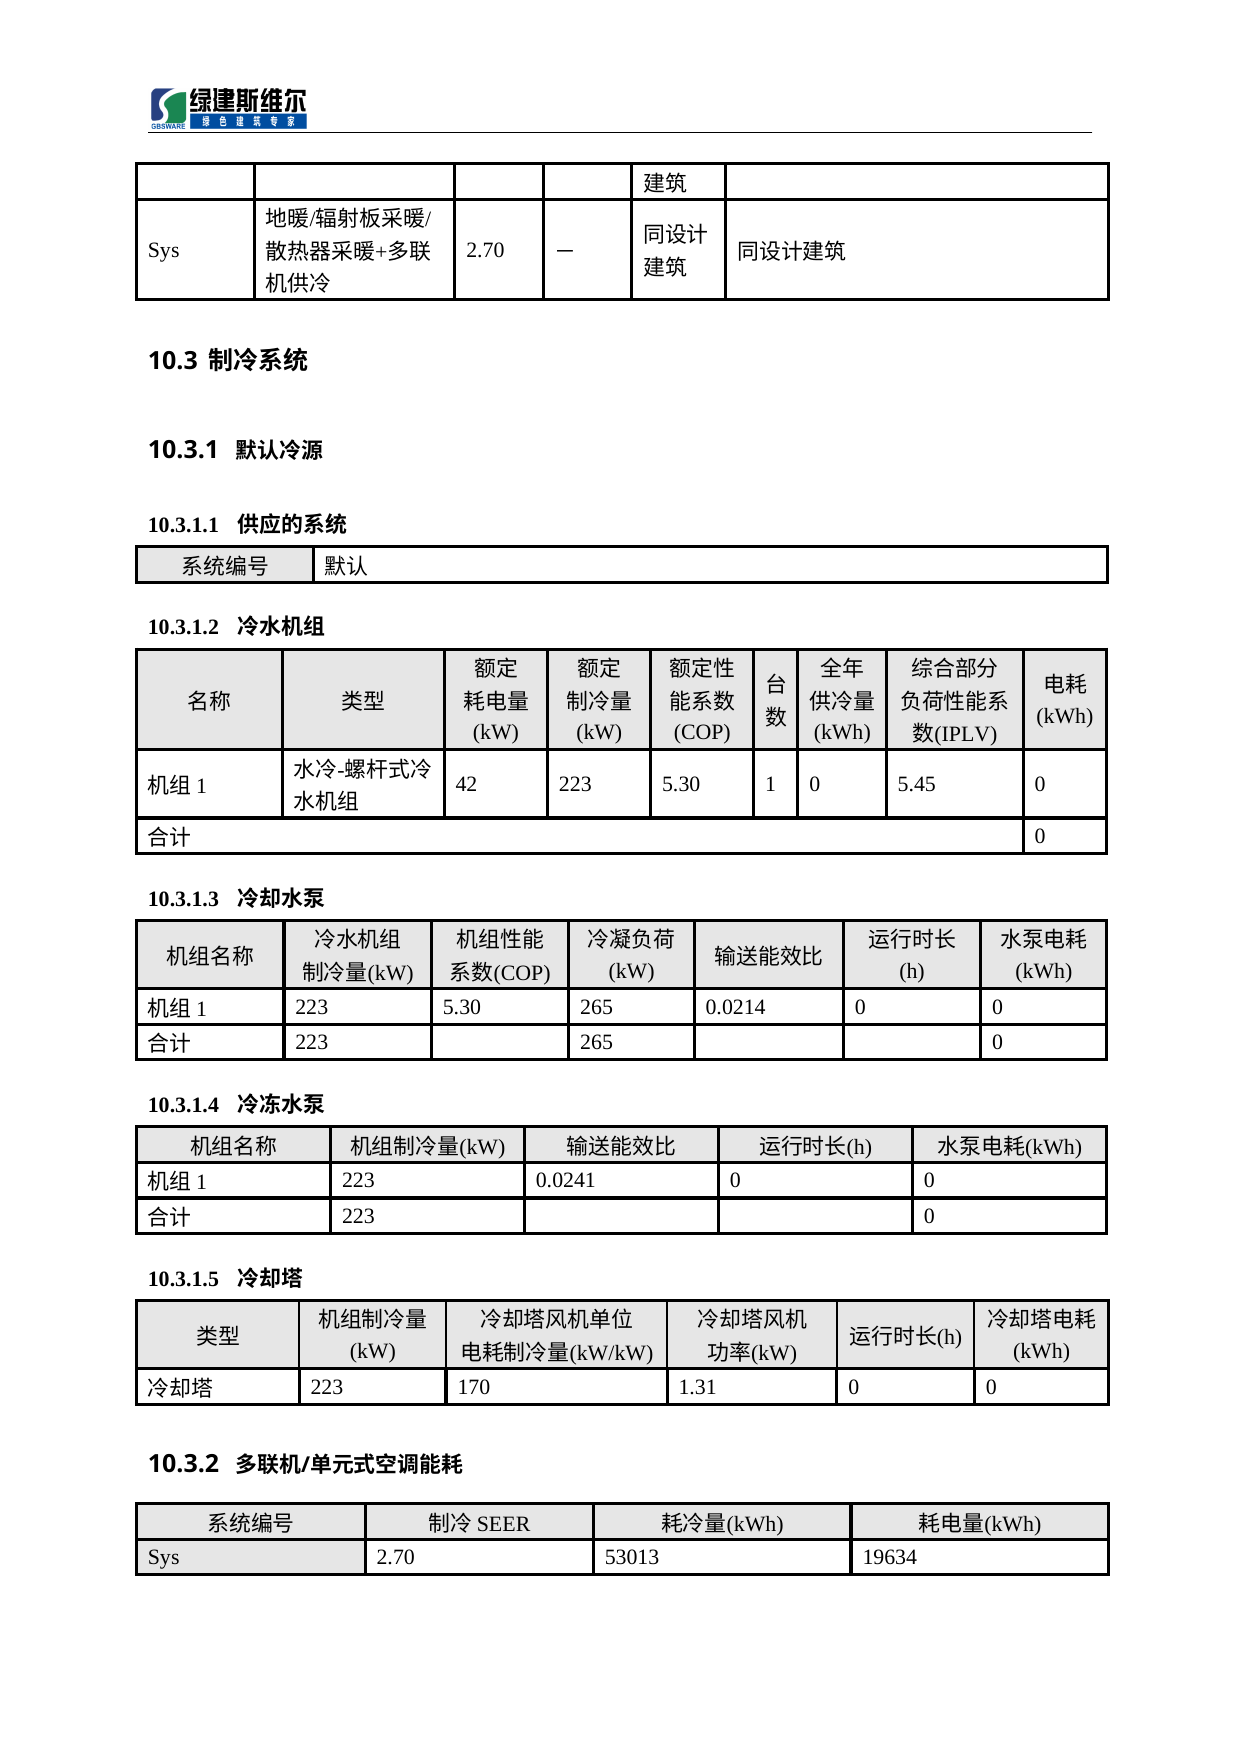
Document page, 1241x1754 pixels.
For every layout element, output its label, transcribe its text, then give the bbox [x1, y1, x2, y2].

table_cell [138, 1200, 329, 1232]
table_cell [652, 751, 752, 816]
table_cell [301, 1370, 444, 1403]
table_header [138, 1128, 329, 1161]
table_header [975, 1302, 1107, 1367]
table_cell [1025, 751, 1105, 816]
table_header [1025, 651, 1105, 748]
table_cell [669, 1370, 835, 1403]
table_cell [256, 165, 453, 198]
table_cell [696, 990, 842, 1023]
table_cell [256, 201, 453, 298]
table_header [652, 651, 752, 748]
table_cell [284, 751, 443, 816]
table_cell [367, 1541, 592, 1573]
subtitle 制冷系统 [148, 326, 1092, 391]
picture [147, 88, 308, 130]
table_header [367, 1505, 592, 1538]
subtitle 冷却塔 [148, 1260, 1092, 1293]
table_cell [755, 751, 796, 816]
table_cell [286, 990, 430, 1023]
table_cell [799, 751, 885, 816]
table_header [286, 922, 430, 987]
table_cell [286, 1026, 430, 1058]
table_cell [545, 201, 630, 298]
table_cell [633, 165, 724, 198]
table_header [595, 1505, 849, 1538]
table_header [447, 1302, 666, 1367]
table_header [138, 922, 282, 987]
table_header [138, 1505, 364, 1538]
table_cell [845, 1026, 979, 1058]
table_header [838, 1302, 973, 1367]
subtitle 默认冷源 [148, 416, 1092, 481]
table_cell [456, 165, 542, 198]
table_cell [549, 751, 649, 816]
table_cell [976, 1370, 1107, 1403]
subtitle 冷冻水泵 [148, 1086, 1092, 1119]
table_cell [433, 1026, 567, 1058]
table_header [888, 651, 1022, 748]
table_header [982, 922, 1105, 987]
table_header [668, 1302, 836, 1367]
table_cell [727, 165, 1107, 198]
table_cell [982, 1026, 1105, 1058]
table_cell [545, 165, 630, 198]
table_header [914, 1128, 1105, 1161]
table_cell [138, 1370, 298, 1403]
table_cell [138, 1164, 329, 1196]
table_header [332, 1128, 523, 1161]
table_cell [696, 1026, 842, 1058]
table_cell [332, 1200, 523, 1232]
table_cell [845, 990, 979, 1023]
subtitle 供应的系统 [148, 506, 1092, 539]
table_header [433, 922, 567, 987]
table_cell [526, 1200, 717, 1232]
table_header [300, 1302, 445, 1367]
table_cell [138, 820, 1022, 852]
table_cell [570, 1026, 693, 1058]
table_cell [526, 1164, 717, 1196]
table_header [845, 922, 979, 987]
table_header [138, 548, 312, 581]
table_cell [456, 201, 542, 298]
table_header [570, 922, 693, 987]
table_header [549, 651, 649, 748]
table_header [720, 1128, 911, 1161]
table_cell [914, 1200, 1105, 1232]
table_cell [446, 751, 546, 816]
subtitle 冷却水泵 [148, 880, 1092, 913]
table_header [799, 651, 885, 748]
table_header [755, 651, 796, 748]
subtitle 冷水机组 [148, 609, 1092, 641]
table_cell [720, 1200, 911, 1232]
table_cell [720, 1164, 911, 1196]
subtitle 多联机/单元式空调能耗 [148, 1431, 1092, 1496]
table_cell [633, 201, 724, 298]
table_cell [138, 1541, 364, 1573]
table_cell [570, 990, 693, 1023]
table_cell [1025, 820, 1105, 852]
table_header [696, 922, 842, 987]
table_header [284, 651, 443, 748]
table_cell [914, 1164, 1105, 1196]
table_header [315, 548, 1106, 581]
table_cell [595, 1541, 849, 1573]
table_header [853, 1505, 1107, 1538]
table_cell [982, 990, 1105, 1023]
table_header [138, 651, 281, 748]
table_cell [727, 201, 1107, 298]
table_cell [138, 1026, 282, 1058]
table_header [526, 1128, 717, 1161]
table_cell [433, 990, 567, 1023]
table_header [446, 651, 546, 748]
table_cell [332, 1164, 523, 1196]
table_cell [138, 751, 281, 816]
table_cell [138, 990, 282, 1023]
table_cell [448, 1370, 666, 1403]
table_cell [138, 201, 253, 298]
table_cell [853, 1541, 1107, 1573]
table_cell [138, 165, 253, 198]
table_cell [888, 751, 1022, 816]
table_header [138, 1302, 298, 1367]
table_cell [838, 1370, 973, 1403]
